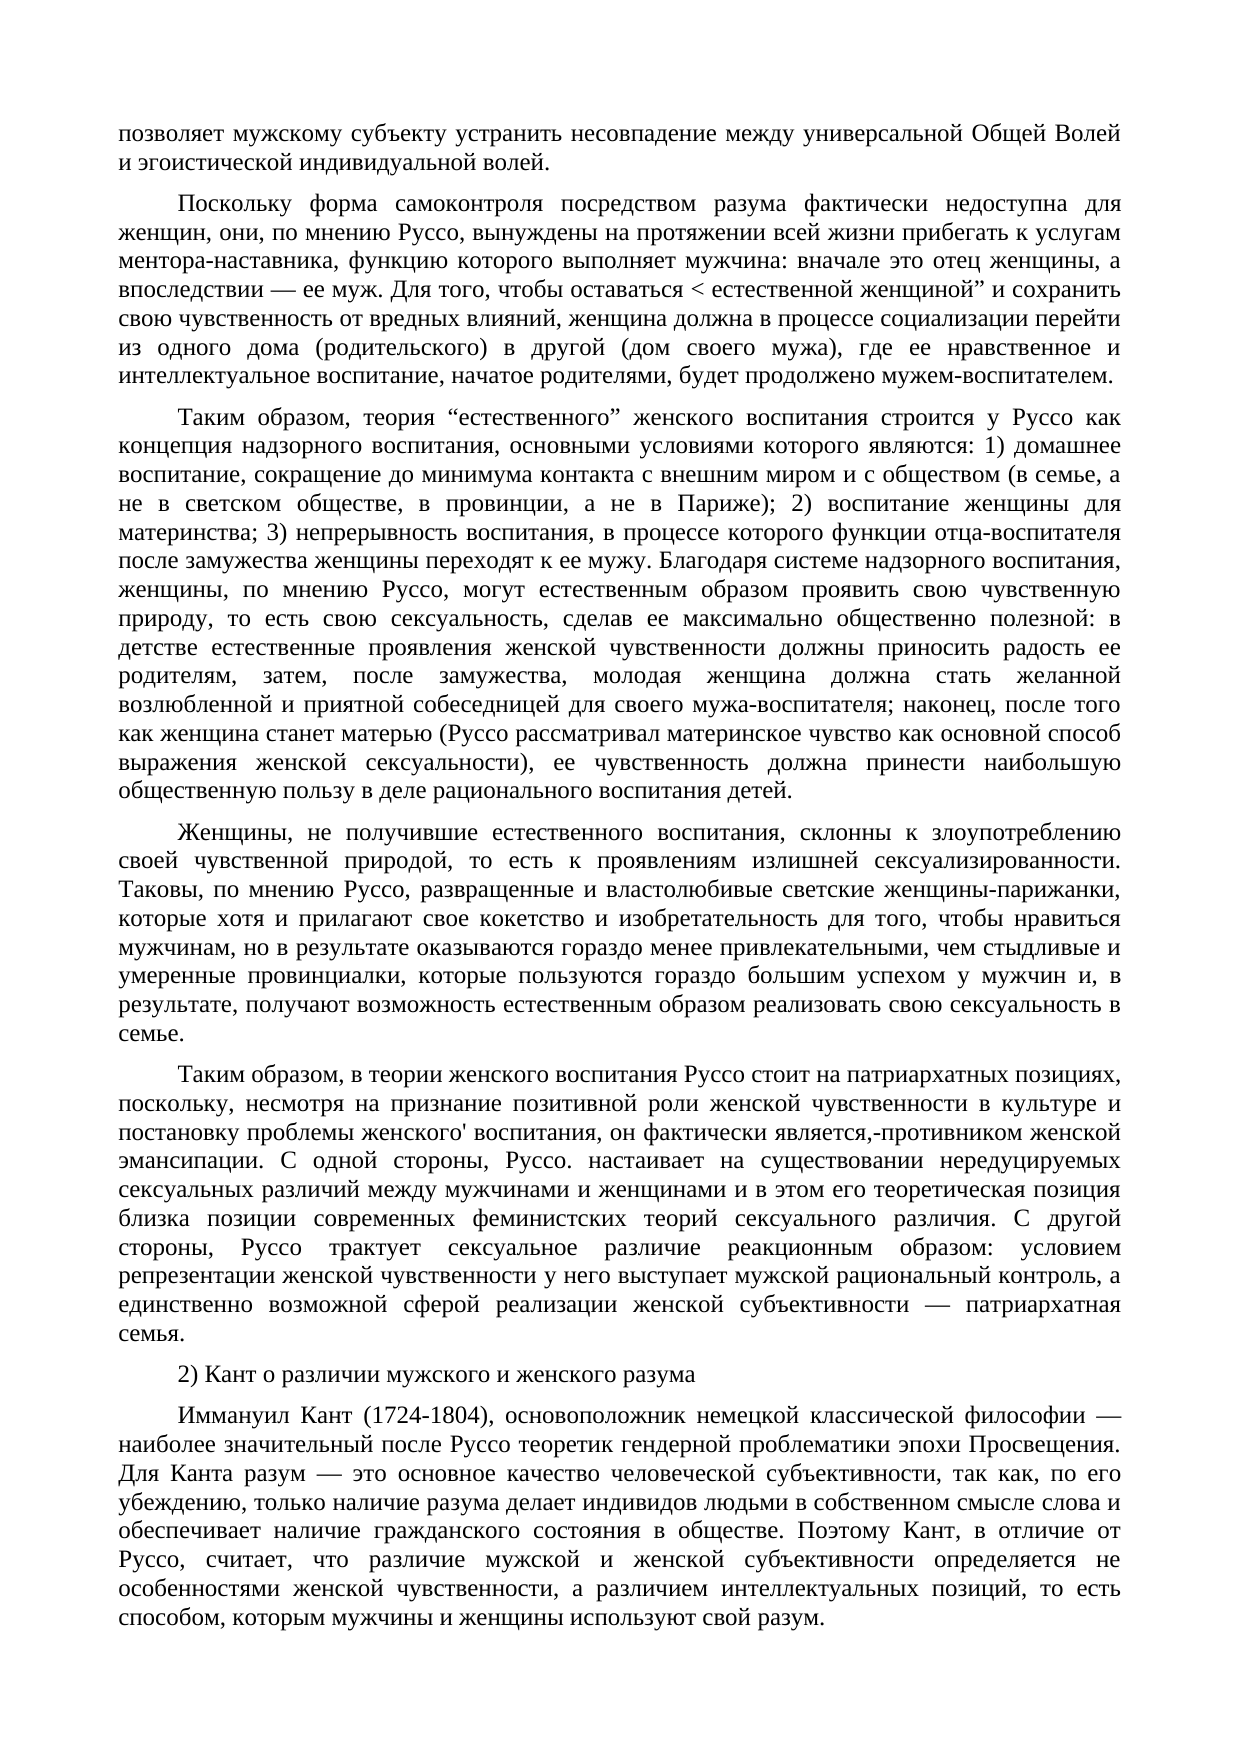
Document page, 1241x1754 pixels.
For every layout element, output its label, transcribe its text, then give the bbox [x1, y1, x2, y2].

text Женщины, не получившие естественного воспитания, склонны к злоупотреблению своей чувственной природой, то есть к проявлениям излишней сексуализированности. Таковы, по мнению Руссо, развращенные и властолюбивые светские женщины-парижанки, которые хотя и прилагают свое кокетство и изобретательность для того, чтобы нравиться мужчинам, но в результате оказываются гораздо менее привлекательными, чем стыдливые и умеренные провинциалки, которые пользуются гораздо большим успехом у мужчин и, в результате, получают возможность естественным образом реализовать свою сексуальность в семье. [118, 817, 1122, 1047]
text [118, 118, 1122, 176]
text 2) Кант о различии мужского и женского разума [118, 1359, 1122, 1388]
text Поскольку форма самоконтроля посредством разума фактически недоступна для женщин, они, по мнению Руссо, вынуждены на протяжении всей жизни прибегать к услугам ментора-наставника, функцию которого выполняет мужчина: вначале это отец женщины, а впоследствии — ее муж. Для того, чтобы оставаться < естественной женщиной” и сохранить свою чувственность от вредных влияний, женщина должна в процессе социализации перейти из одного дома (родительского) в другой (дом своего мужа), где ее нравственное и интеллектуальное воспитание, начатое родителями, будет продолжено мужем-воспитателем. [118, 188, 1122, 389]
text Таким образом, в теории женского воспитания Руссо стоит на патриархатных позициях, поскольку, несмотря на признание позитивной роли женской чувственности в культуре и постановку проблемы женского' воспитания, он фактически является,-противником женской эмансипации. С одной стороны, Руссо. настаивает на существовании нередуцируемых сексуальных различий между мужчинами и женщинами и в этом его теоретическая позиция близка позиции современных феминистских теорий сексуального различия. С другой стороны, Руссо трактует сексуальное различие реакционным образом: условием репрезентации женской чувственности у него выступает мужской рациональный контроль, а единственно возможной сферой реализации женской субъективности — патриархатная семья. [118, 1059, 1122, 1347]
text Иммануил Кант (1724-1804), основоположник немецкой классической философии — наиболее значительный после Руссо теоретик гендерной проблематики эпохи Просвещения. Для Канта разум — это основное качество человеческой субъективности, так как, по его убеждению, только наличие разума делает индивидов людьми в собственном смысле слова и обеспечивает наличие гражданского состояния в обществе. Поэтому Кант, в отличие от Руссо, считает, что различие мужской и женской субъективности определяется не особенностями женской чувственности, а различием интеллектуальных позиций, то есть способом, которым мужчины и женщины используют свой разум. [118, 1401, 1122, 1631]
text Таким образом, теория “естественного” женского воспитания строится у Руссо как концепция надзорного воспитания, основными условиями которого являются: 1) домашнее воспитание, сокращение до минимума контакта с внешним миром и с обществом (в семье, а не в светском обществе, в провинции, а не в Париже); 2) воспитание женщины для материнства; 3) непрерывность воспитания, в процессе которого функции отца-воспитателя после замужества женщины переходят к ее мужу. Благодаря системе надзорного воспитания, женщины, по мнению Руссо, могут естественным образом проявить свою чувственную природу, то есть свою сексуальность, сделав ее максимально общественно полезной: в детстве естественные проявления женской чувственности должны приносить радость ее родителям, затем, после замужества, молодая женщина должна стать желанной возлюбленной и приятной собеседницей для своего мужа-воспитателя; наконец, после того как женщина станет матерью (Руссо рассматривал материнское чувство как основной способ выражения женской сексуальности), ее чувственность должна принести наибольшую общественную пользу в деле рационального воспитания детей. [118, 402, 1122, 804]
